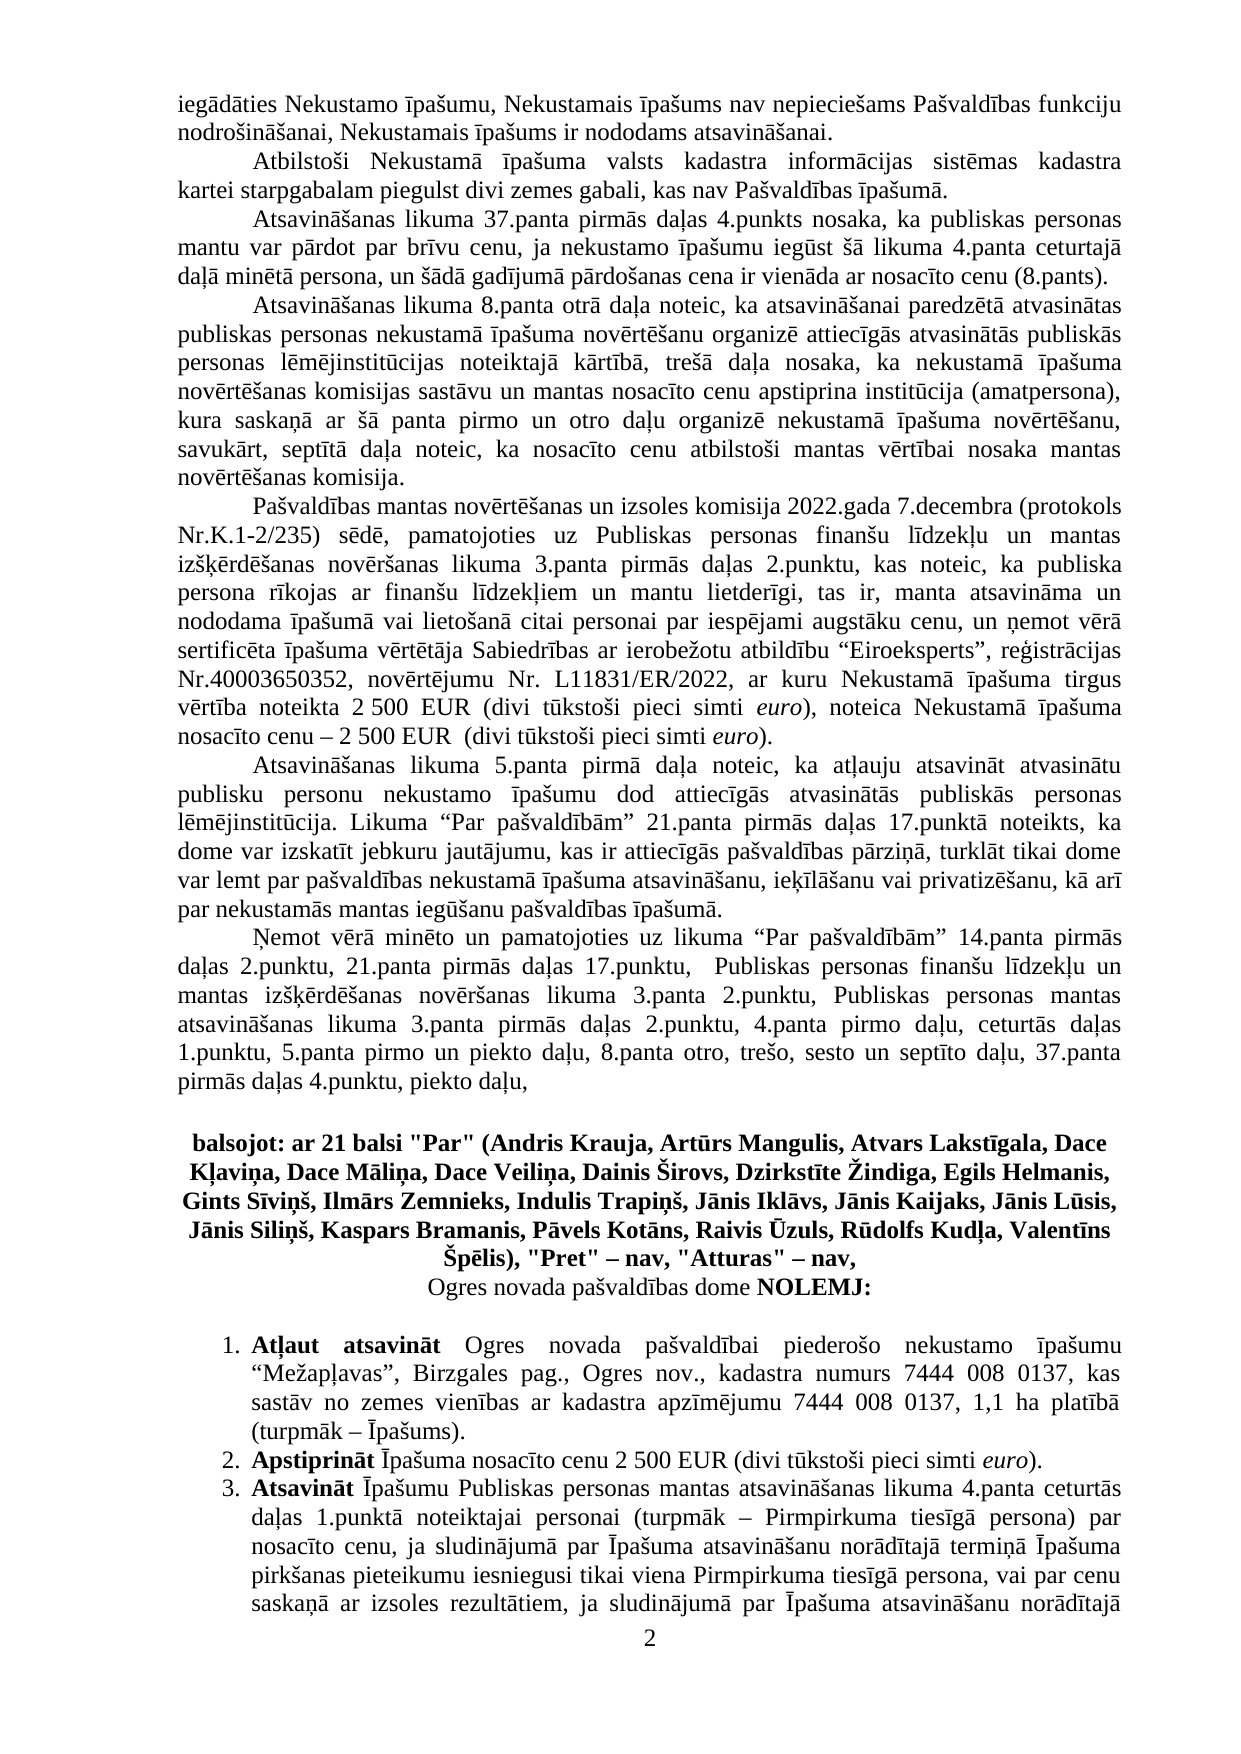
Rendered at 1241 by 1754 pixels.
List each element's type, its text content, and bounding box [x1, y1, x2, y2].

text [177, 89, 1122, 146]
text Atsavināšanas likuma 37.panta pirmās daļas 4.punkts nosaka, ka publiskas personas mantu var pārdot par brīvu cenu, ja nekustamo īpašumu iegūst šā likuma 4.panta ceturtajā daļā minētā persona, un šādā gadījumā pārdošanas cena ir vienāda ar nosacīto cenu (8.pants). [177, 204, 1122, 290]
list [222, 1473, 1122, 1617]
text balsojot: ar 21 balsi "Par" (Andris Krauja, Artūrs Mangulis, Atvars Lakstīgala, Dace Kļaviņa, Dace Māliņa, Dace Veiliņa, Dainis Širovs, Dzirkstīte Žindiga, Egils Helmanis, Gints Sīviņš, Ilmārs Zemnieks, Indulis Trapiņš, Jānis Iklāvs, Jānis Kaijaks, Jānis Lūsis, Jānis Siliņš, Kaspars Bramanis, Pāvels Kotāns, Raivis Ūzuls, Rūdolfs Kudļa, Valentīns Špēlis), "Pret" – nav, "Atturas" – nav, [177, 1128, 1122, 1272]
text Atbilstoši Nekustamā īpašuma valsts kadastra informācijas sistēmas kadastra kartei starpgabalam piegulst divi zemes gabali, kas nav Pašvaldības īpašumā. [177, 146, 1122, 204]
text Pašvaldības mantas novērtēšanas un izsoles komisija 2022.gada 7.decembra (protokols Nr.K.1-2/235) sēdē, pamatojoties uz Publiskas personas finanšu līdzekļu un mantas izšķērdēšanas novēršanas likuma 3.panta pirmās daļas 2.punktu, kas noteic, ka publiska persona rīkojas ar finanšu līdzekļiem un mantu lietderīgi, tas ir, manta atsavināma un nododama īpašumā vai lietošanā citai personai par iespējami augstāku cenu, un ņemot vērā sertificēta īpašuma vērtētāja Sabiedrības ar ierobežotu atbildību “Eiroeksperts”, reģistrācijas Nr.40003650352, novērtējumu Nr. L11831/ER/2022, ar kuru Nekustamā īpašuma tirgus vērtība noteikta 2 500 EUR (divi tūkstoši pieci simti euro), noteica Nekustamā īpašuma nosacīto cenu – 2 500 EUR (divi tūkstoši pieci simti euro). [177, 491, 1122, 750]
text Ņemot vērā minēto un pamatojoties uz likuma “Par pašvaldībām” 14.panta pirmās daļas 2.punktu, 21.panta pirmās daļas 17.punktu, Publiskas personas finanšu līdzekļu un mantas izšķērdēšanas novēršanas likuma 3.panta 2.punktu, Publiskas personas mantas atsavināšanas likuma 3.panta pirmās daļas 2.punktu, 4.panta pirmo daļu, ceturtās daļas 1.punktu, 5.panta pirmo un piekto daļu, 8.panta otro, trešo, sesto un septīto daļu, 37.panta pirmās daļas 4.punktu, piekto daļu, [177, 922, 1122, 1095]
text Atsavināšanas likuma 8.panta otrā daļa noteic, ka atsavināšanai paredzētā atvasinātas publiskas personas nekustamā īpašuma novērtēšanu organizē attiecīgās atvasinātās publiskās personas lēmējinstitūcijas noteiktajā kārtībā, trešā daļa nosaka, ka nekustamā īpašuma novērtēšanas komisijas sastāvu un mantas nosacīto cenu apstiprina institūcija (amatpersona), kura saskaņā ar šā panta pirmo un otro daļu organizē nekustamā īpašuma novērtēšanu, savukārt, septītā daļa noteic, ka nosacīto cenu atbilstoši mantas vērtībai nosaka mantas novērtēšanas komisija. [177, 290, 1122, 491]
list Apstiprināt Īpašuma nosacīto cenu 2 500 EUR (divi tūkstoši pieci simti euro). [222, 1445, 1122, 1473]
text Atsavināšanas likuma 5.panta pirmā daļa noteic, ka atļauju atsavināt atvasinātu publisku personu nekustamo īpašumu dod attiecīgās atvasinātās publiskās personas lēmējinstitūcija. Likuma “Par pašvaldībām” 21.panta pirmās daļas 17.punktā noteikts, ka dome var izskatīt jebkuru jautājumu, kas ir attiecīgās pašvaldības pārziņā, turklāt tikai dome var lemt par pašvaldības nekustamā īpašuma atsavināšanu, ieķīlāšanu vai privatizēšanu, kā arī par nekustamās mantas iegūšanu pašvaldības īpašumā. [177, 750, 1122, 922]
text Ogres novada pašvaldības dome NOLEMJ: [177, 1272, 1122, 1301]
list Atļaut atsavināt Ogres novada pašvaldībai piederošo nekustamo īpašumu “Mežapļavas”, Birzgales pag., Ogres nov., kadastra numurs 7444 008 0137, kas sastāv no zemes vienības ar kadastra apzīmējumu 7444 008 0137, 1,1 ha platībā (turpmāk – Īpašums). [222, 1330, 1122, 1445]
